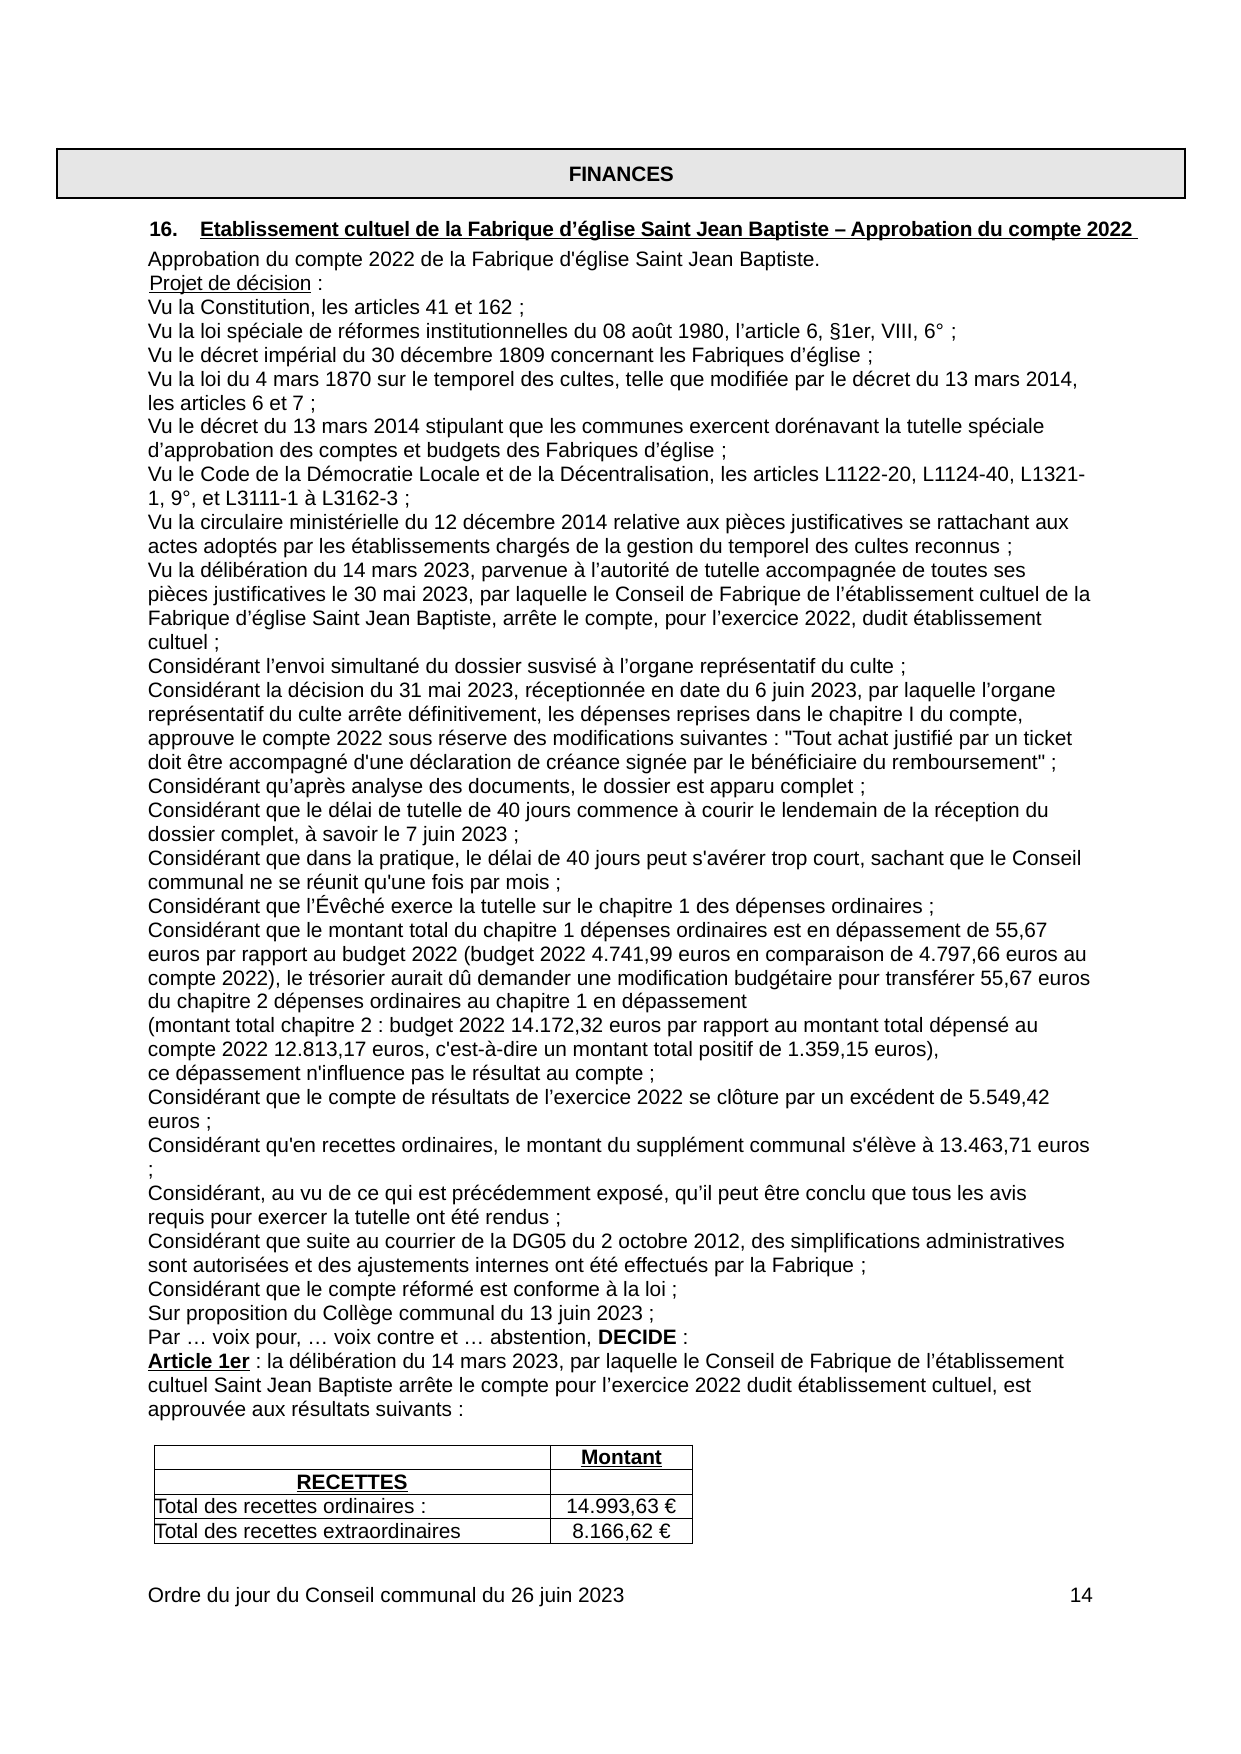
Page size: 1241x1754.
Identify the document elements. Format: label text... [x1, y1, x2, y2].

text Par … voix pour, … voix contre et … abstention, DECIDE : [148, 1325, 1093, 1349]
table_cell RECETTES [155, 1470, 550, 1493]
table_cell 8.166,62 € [551, 1519, 692, 1542]
text Considérant que le compte de résultats de l’exercice 2022 se clôture par un excédent de 5.549,42 euros ; [148, 1085, 1093, 1133]
text Sur proposition du Collège communal du 13 juin 2023 ; [148, 1301, 1093, 1325]
text 16. Etablissement cultuel de la Fabrique d’église Saint Jean Baptiste – Approbation du compte 2022 [149, 217, 1184, 241]
table_cell 14.993,63 € [551, 1495, 692, 1518]
table_header Finances [58, 150, 1184, 197]
table_header Montant [551, 1446, 692, 1469]
text Vu la loi du 4 mars 1870 sur le temporel des cultes, telle que modifiée par le décret du 13 mars 2014, les articles 6 et 7 ; [148, 366, 1093, 414]
text Considérant que suite au courrier de la DG05 du 2 octobre 2012, des simplifications administratives sont autorisées et des ajustements internes ont été effectués par la Fabrique ; [148, 1229, 1093, 1277]
text Vu la loi spéciale de réformes institutionnelles du 08 août 1980, l’article 6, §1er, VIII, 6° ; [148, 318, 1093, 342]
text Considérant que l’Évêché exerce la tutelle sur le chapitre 1 des dépenses ordinaires ; [148, 893, 1093, 917]
text Considérant que le délai de tutelle de 40 jours commence à courir le lendemain de la réception du dossier complet, à savoir le 7 juin 2023 ; [148, 798, 1093, 846]
text Considérant que le montant total du chapitre 1 dépenses ordinaires est en dépassement de 55,67 euros par rapport au budget 2022 (budget 2022 4.741,99 euros en comparaison de 4.797,66 euros au compte 2022), le trésorier aurait dû demander une modification budgétaire pour transférer 55,67 euros du chapitre 2 dépenses ordinaires au chapitre 1 en dépassement [148, 917, 1093, 1013]
text Vu le décret impérial du 30 décembre 1809 concernant les Fabriques d’église ; [148, 342, 1093, 366]
text Vu le Code de la Démocratie Locale et de la Décentralisation, les articles L1122-20, L1124-40, L1321-1, 9°, et L3111-1 à L3162-3 ; [148, 462, 1093, 510]
text Considérant que dans la pratique, le délai de 40 jours peut s'avérer trop court, sachant que le Conseil communal ne se réunit qu'une fois par mois ; [148, 846, 1093, 893]
text Vu la délibération du 14 mars 2023, parvenue à l’autorité de tutelle accompagnée de toutes ses pièces justificatives le 30 mai 2023, par laquelle le Conseil de Fabrique de l’établissement cultuel de la Fabrique d’église Saint Jean Baptiste, arrête le compte, pour l’exercice 2022, dudit établissement cultuel ; [148, 558, 1093, 654]
text Considérant qu’après analyse des documents, le dossier est apparu complet ; [148, 774, 1093, 798]
text Vu la circulaire ministérielle du 12 décembre 2014 relative aux pièces justificatives se rattachant aux actes adoptés par les établissements chargés de la gestion du temporel des cultes reconnus ; [148, 510, 1093, 558]
table_cell Total des recettes ordinaires : [155, 1495, 550, 1518]
text Vu la Constitution, les articles 41 et 162 ; [148, 294, 1093, 318]
text Vu le décret du 13 mars 2014 stipulant que les communes exercent dorénavant la tutelle spéciale d’approbation des comptes et budgets des Fabriques d’église ; [148, 414, 1093, 462]
text ce dépassement n'influence pas le résultat au compte ; [148, 1061, 1093, 1085]
text Considérant qu'en recettes ordinaires, le montant du supplément communal s'élève à 13.463,71 euros ; [148, 1133, 1093, 1181]
text Considérant, au vu de ce qui est précédemment exposé, qu’il peut être conclu que tous les avis requis pour exercer la tutelle ont été rendus ; [148, 1181, 1093, 1229]
text (montant total chapitre 2 : budget 2022 14.172,32 euros par rapport au montant total dépensé au compte 2022 12.813,17 euros, c'est-à-dire un montant total positif de 1.359,15 euros), [148, 1013, 1093, 1061]
text Approbation du compte 2022 de la Fabrique d'église Saint Jean Baptiste. [148, 247, 1093, 271]
text Projet de décision : [149, 271, 1184, 294]
table_cell Total des recettes extraordinaires [155, 1519, 550, 1542]
text Considérant que le compte réformé est conforme à la loi ; [148, 1277, 1093, 1301]
text Considérant la décision du 31 mai 2023, réceptionnée en date du 6 juin 2023, par laquelle l’organe représentatif du culte arrête définitivement, les dépenses reprises dans le chapitre I du compte, approuve le compte 2022 sous réserve des modifications suivantes : "Tout achat justifié par un ticket doit être accompagné d'une déclaration de créance signée par le bénéficiaire du remboursement" ; [148, 678, 1093, 774]
text Considérant l’envoi simultané du dossier susvisé à l’organe représentatif du culte ; [148, 654, 1093, 678]
table_header [155, 1446, 550, 1469]
table_cell [551, 1470, 692, 1493]
text Article 1er : la délibération du 14 mars 2023, par laquelle le Conseil de Fabrique de l’établissement cultuel Saint Jean Baptiste arrête le compte pour l’exercice 2022 dudit établissement cultuel, est approuvée aux résultats suivants : [148, 1349, 1093, 1421]
